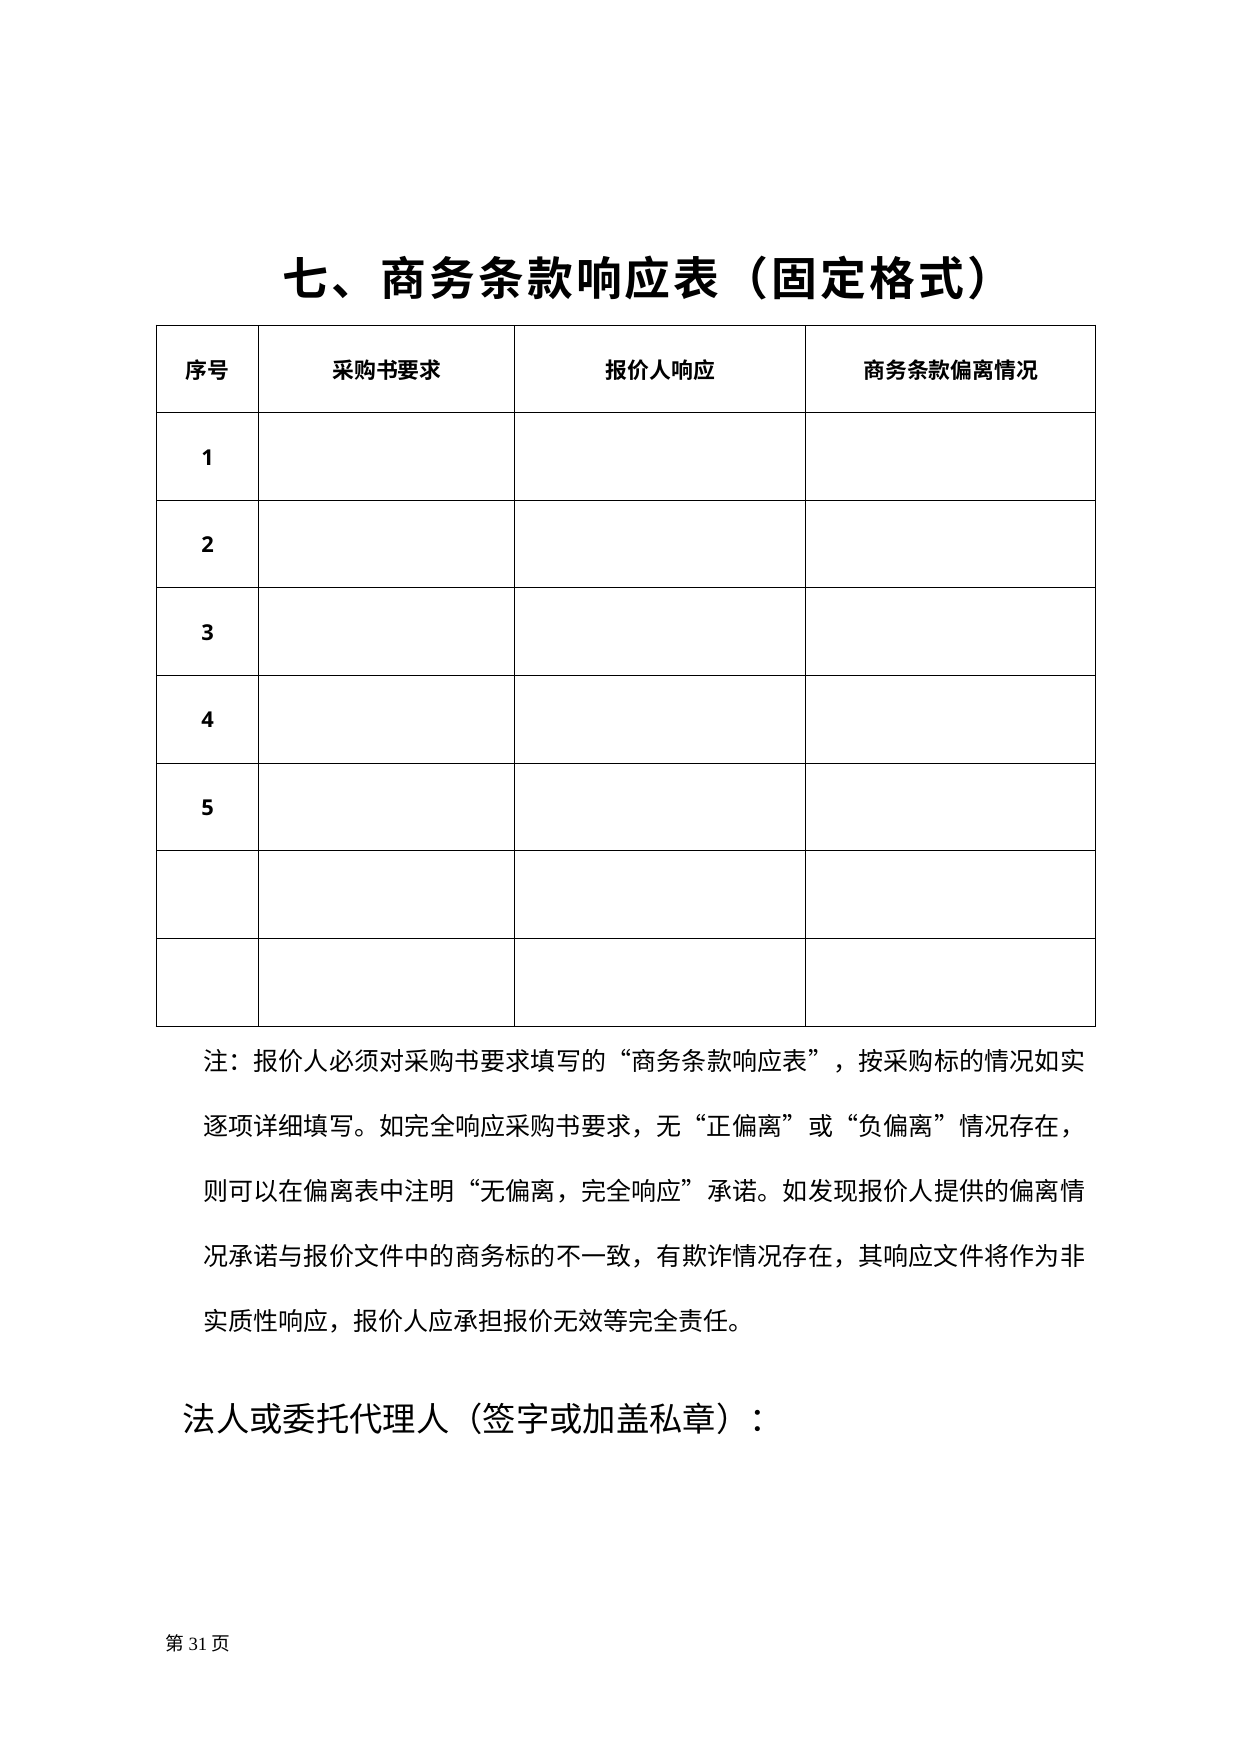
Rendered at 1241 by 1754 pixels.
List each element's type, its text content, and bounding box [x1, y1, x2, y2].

table_cell [515, 501, 805, 587]
table_cell [157, 939, 258, 1026]
table_cell [259, 851, 514, 938]
table_cell [515, 939, 805, 1026]
table_cell [806, 501, 1095, 587]
table_cell [806, 413, 1095, 500]
table_cell [806, 588, 1095, 675]
table_cell [806, 764, 1095, 850]
table_cell [806, 939, 1095, 1026]
table_cell [259, 939, 514, 1026]
table_cell 1 [157, 413, 258, 500]
table_header 商务条款偏离情况 [806, 326, 1095, 412]
table_cell [259, 676, 514, 762]
table_cell [259, 413, 514, 500]
table_cell [259, 588, 514, 675]
table_cell [515, 413, 805, 500]
text 法人或委托代理人（签字或加盖私章）： [165, 1385, 1087, 1450]
table_cell [259, 501, 514, 587]
table_cell [806, 851, 1095, 938]
list 商务条款响应表（固定格式） [209, 227, 1087, 324]
text 注：报价人必须对采购书要求填写的“商务条款响应表”，按采购标的情况如实逐项详细填写。如完全响应采购书要求，无“正偏离”或“负偏离”情况存在，则可以在偏离表中注明“无偏离，完全响应”承诺。如发现报价人提供的偏离情况承诺与报价文件中的商务标的不一致，有欺诈情况存在，其响应文件将作为非实质性响应，报价人应承担报价无效等完全责任。 [203, 1027, 1087, 1352]
table_cell 4 [157, 676, 258, 762]
table_cell [259, 764, 514, 850]
table_cell [157, 851, 258, 938]
table_cell 2 [157, 501, 258, 587]
table_cell [806, 676, 1095, 762]
table_cell [515, 764, 805, 850]
table_cell 5 [157, 764, 258, 850]
table_cell [515, 676, 805, 762]
table_header 报价人响应 [515, 326, 805, 412]
table_header 采购书要求 [259, 326, 514, 412]
table_header 序号 [157, 326, 258, 412]
table_cell [515, 588, 805, 675]
table_cell 3 [157, 588, 258, 675]
table_cell [515, 851, 805, 938]
